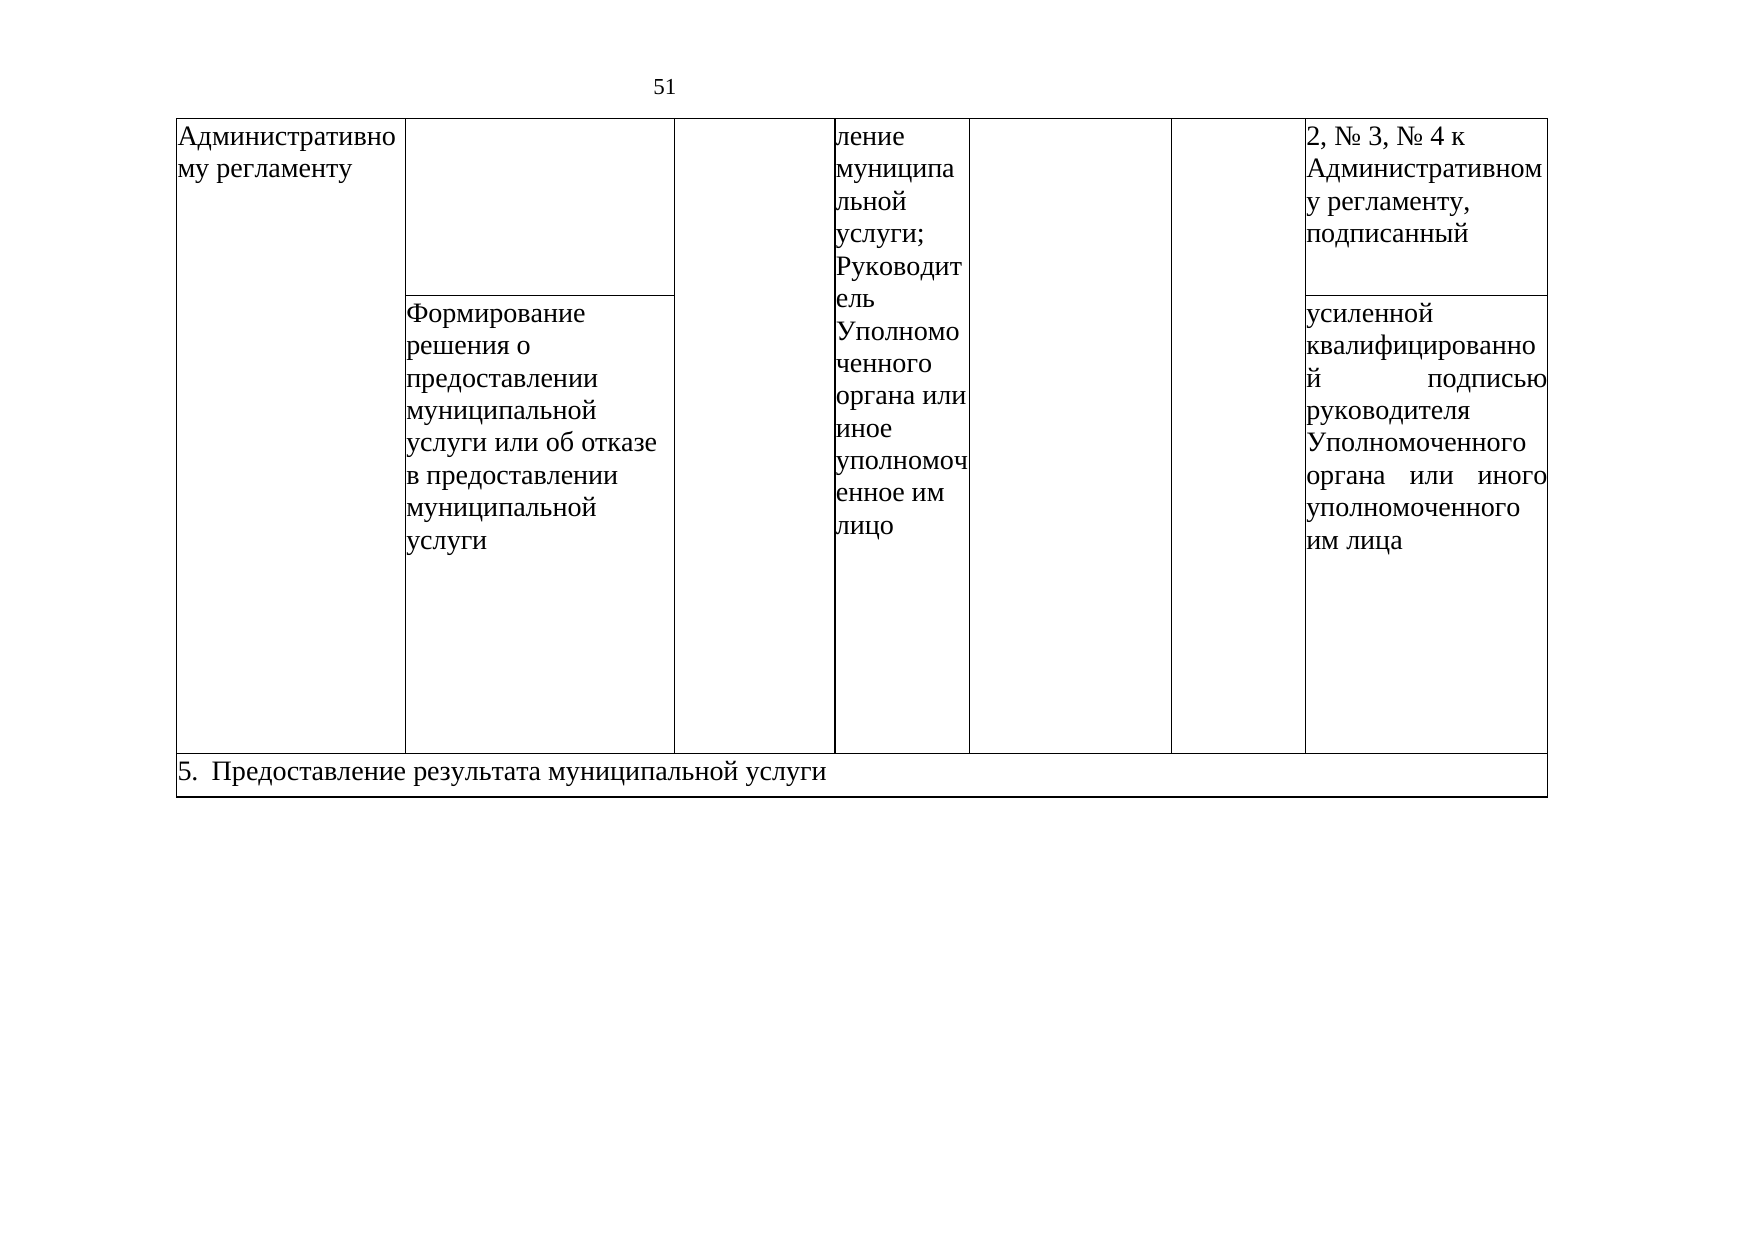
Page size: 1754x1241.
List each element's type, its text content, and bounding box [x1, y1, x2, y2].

table_cell Формирование решения о предоставлении муниципальной услуги или об отказе в предоставлении муниципальной услуги [406, 296, 674, 753]
table_cell 5. Предоставление результата муниципальной услуги [177, 754, 1547, 796]
table_cell 2, № 3, № 4 к Административному регламенту, подписанный [1306, 119, 1547, 295]
table_cell усиленной квалифицированной подписью руководителя Уполномоченного органа или иного уполномоченного им лица [1306, 296, 1547, 753]
table_cell [1172, 119, 1305, 753]
